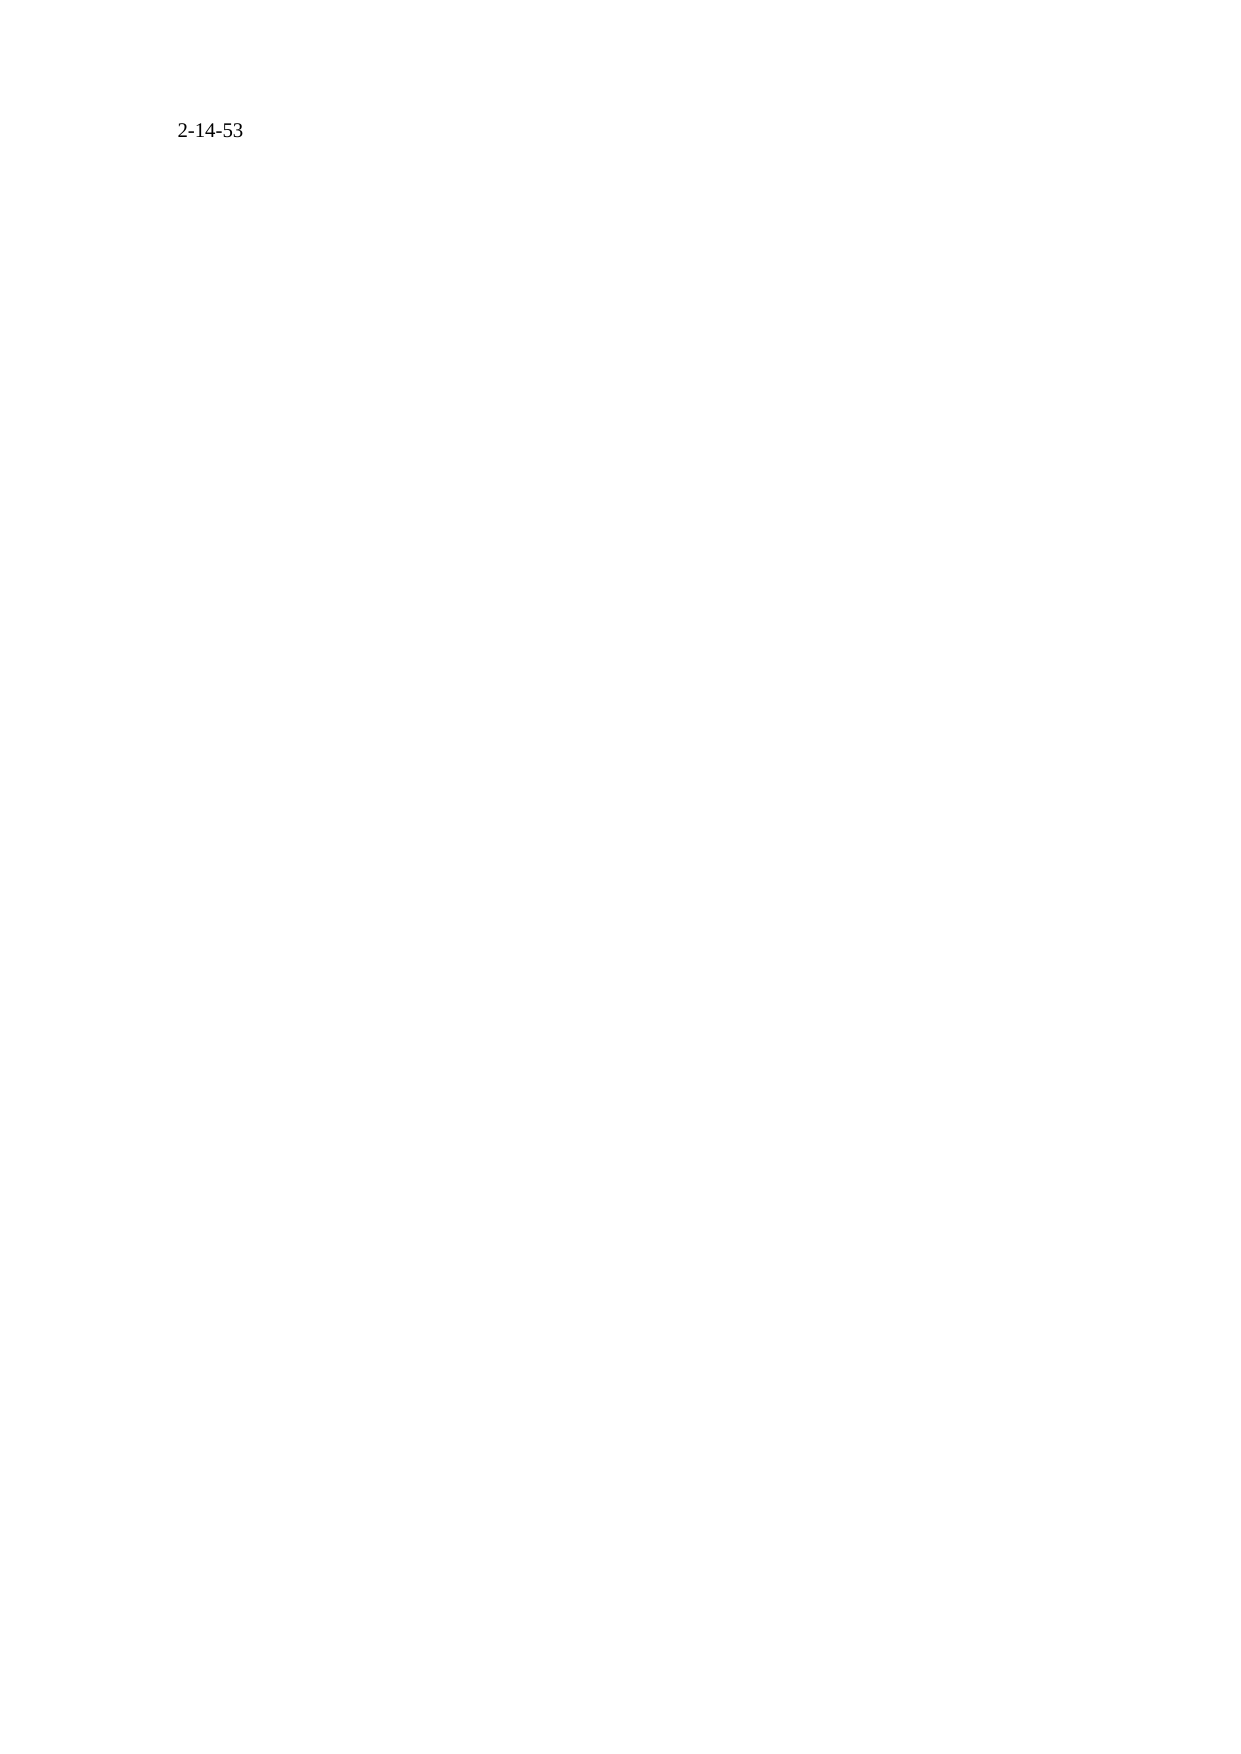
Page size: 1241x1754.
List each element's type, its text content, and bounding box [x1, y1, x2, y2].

text 2-14-53 [115, 118, 1181, 142]
